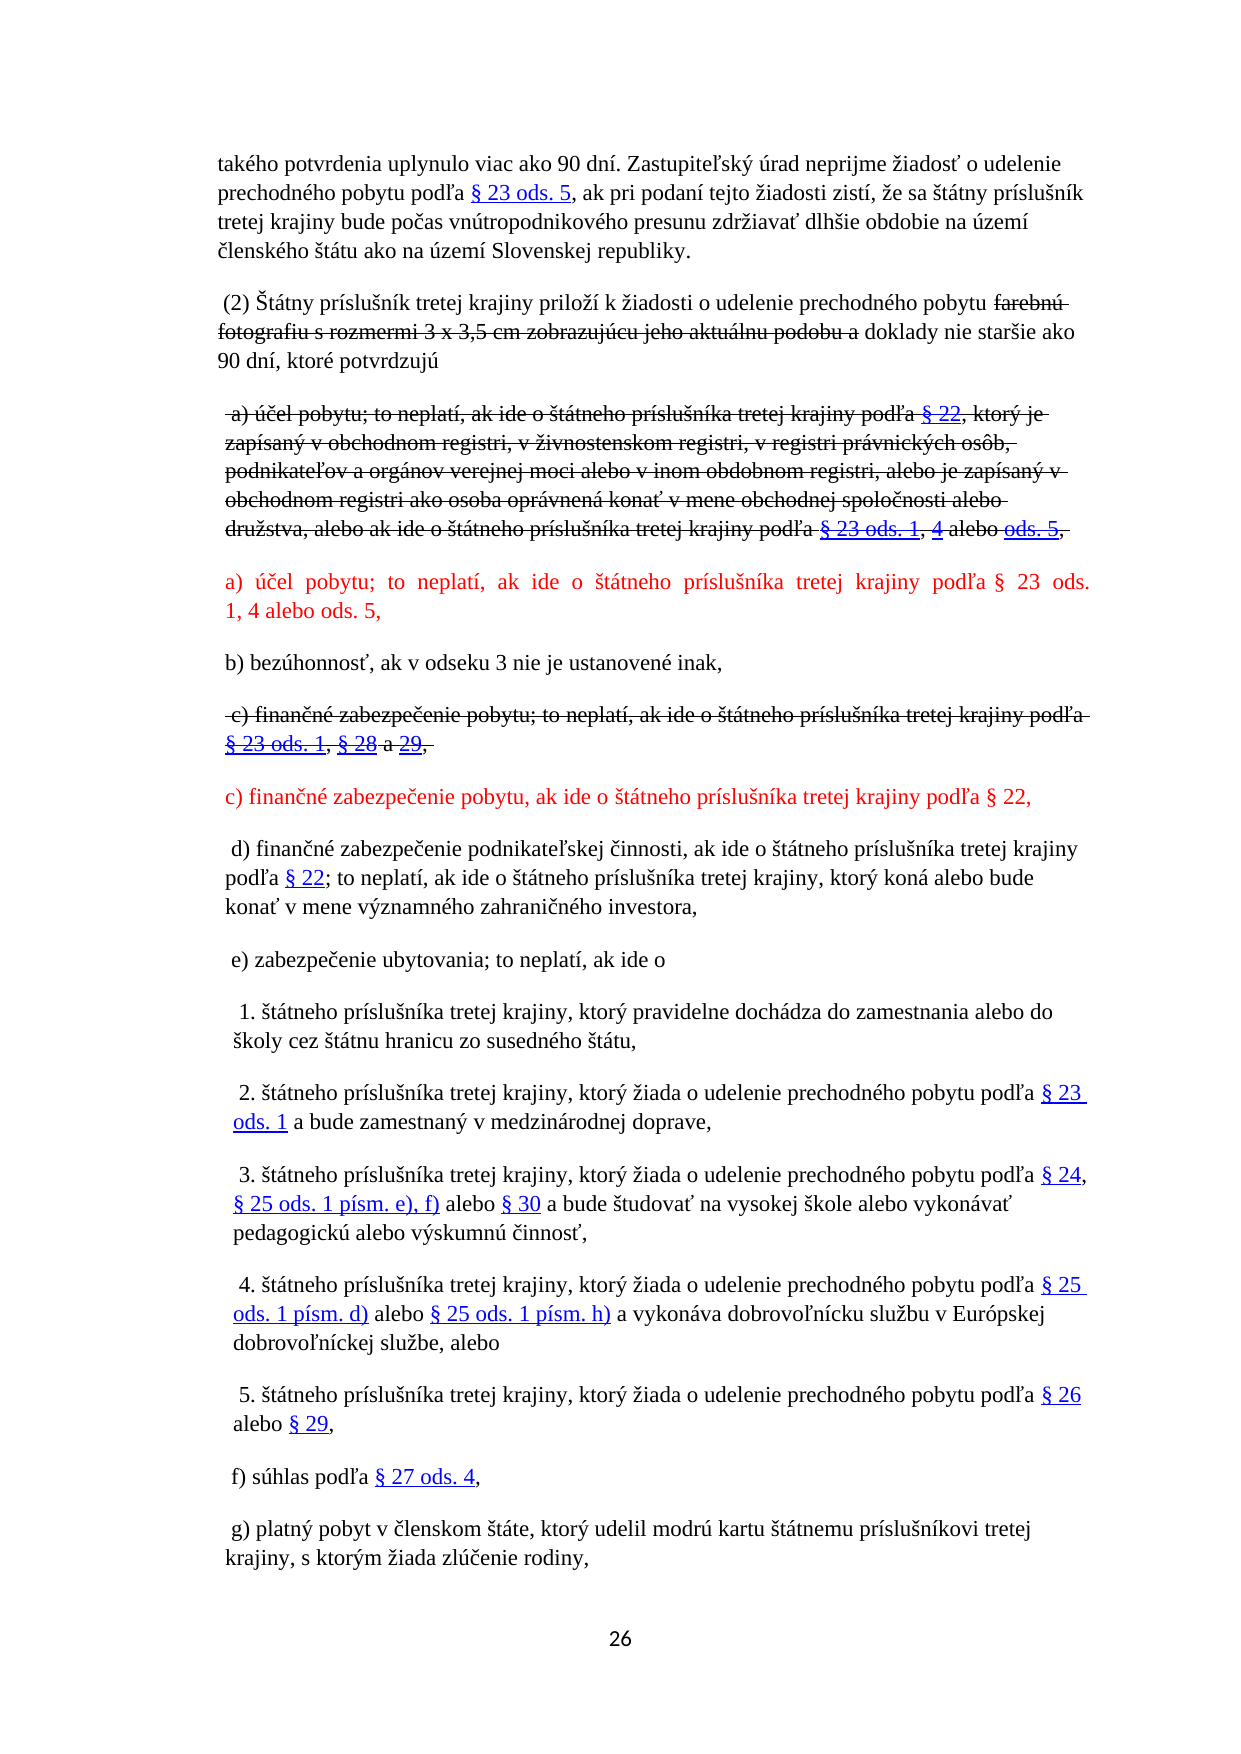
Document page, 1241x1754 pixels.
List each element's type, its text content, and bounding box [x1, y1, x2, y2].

text d) finančné zabezpečenie podnikateľskej činnosti, ak ide o štátneho príslušníka tretej krajiny podľa § 22; to neplatí, ak ide o štátneho príslušníka tretej krajiny, ktorý koná alebo bude konať v mene významného zahraničného investora, [225, 835, 1090, 919]
text c) finančné zabezpečenie pobytu; to neplatí, ak ide o štátneho príslušníka tretej krajiny podľa § 23 ods. 1, § 28 a 29, [225, 717, 1090, 757]
text 5. štátneho príslušníka tretej krajiny, ktorý žiada o udelenie prechodného pobytu podľa § 26 alebo § 29, [233, 1381, 1090, 1437]
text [217, 150, 1090, 263]
text 3. štátneho príslušníka tretej krajiny, ktorý žiada o udelenie prechodného pobytu podľa § 24, § 25 ods. 1 písm. e), f) alebo § 30 a bude študovať na vysokej škole alebo vykonávať pedagogickú alebo výskumnú činnosť, [233, 1161, 1090, 1245]
text e) zabezpečenie ubytovania; to neplatí, ak ide o [225, 946, 1090, 972]
text 1. štátneho príslušníka tretej krajiny, ktorý pravidelne dochádza do zamestnania alebo do školy cez štátnu hranicu zo susedného štátu, [233, 998, 1090, 1053]
text g) platný pobyt v členskom štáte, ktorý udelil modrú kartu štátnemu príslušníkovi tretej krajiny, s ktorým žiada zlúčenie rodiny, [225, 1515, 1090, 1570]
text b) bezúhonnosť, ak v odseku 3 nie je ustanovené inak, [225, 649, 1090, 676]
text (2) Štátny príslušník tretej krajiny priloží k žiadosti o udelenie prechodného pobytu farebnú fotografiu s rozmermi 3 x 3,5 cm zobrazujúcu jeho aktuálnu podobu a doklady nie staršie ako 90 dní, ktoré potvrdzujú [217, 289, 1090, 373]
text f) súhlas podľa § 27 ods. 4, [225, 1463, 1090, 1489]
text c) finančné zabezpečenie pobytu; to neplatí, ak ide o štátneho príslušníka tretej krajiny podľa § 23 ods. 1, § 28 a 29, [225, 702, 1090, 716]
text c) finančné zabezpečenie pobytu, ak ide o štátneho príslušníka tretej krajiny podľa § 22, [225, 783, 1090, 809]
text a) účel pobytu; to neplatí, ak ide o štátneho príslušníka tretej krajiny podľa § 22, ktorý je zapísaný v obchodnom registri, v živnostenskom registri, v registri právnických osôb, podnikateľov a orgánov verejnej moci alebo v inom obdobnom registri, alebo je zapísaný v obchodnom registri ako osoba oprávnená konať v mene obchodnej spoločnosti alebo družstva, alebo ak ide o štátneho príslušníka tretej krajiny podľa § 23 ods. 1, 4 alebo ods. 5, [225, 399, 1090, 542]
text 4. štátneho príslušníka tretej krajiny, ktorý žiada o udelenie prechodného pobytu podľa § 25 ods. 1 písm. d) alebo § 25 ods. 1 písm. h) a vykonáva dobrovoľnícku službu v Európskej dobrovoľníckej službe, alebo [233, 1271, 1090, 1355]
text 2. štátneho príslušníka tretej krajiny, ktorý žiada o udelenie prechodného pobytu podľa § 23 ods. 1 a bude zamestnaný v medzinárodnej doprave, [233, 1079, 1090, 1135]
text a) účel pobytu; to neplatí, ak ide o štátneho príslušníka tretej krajiny podľa § 23 ods. 1, 4 alebo ods. 5, [225, 568, 1090, 623]
